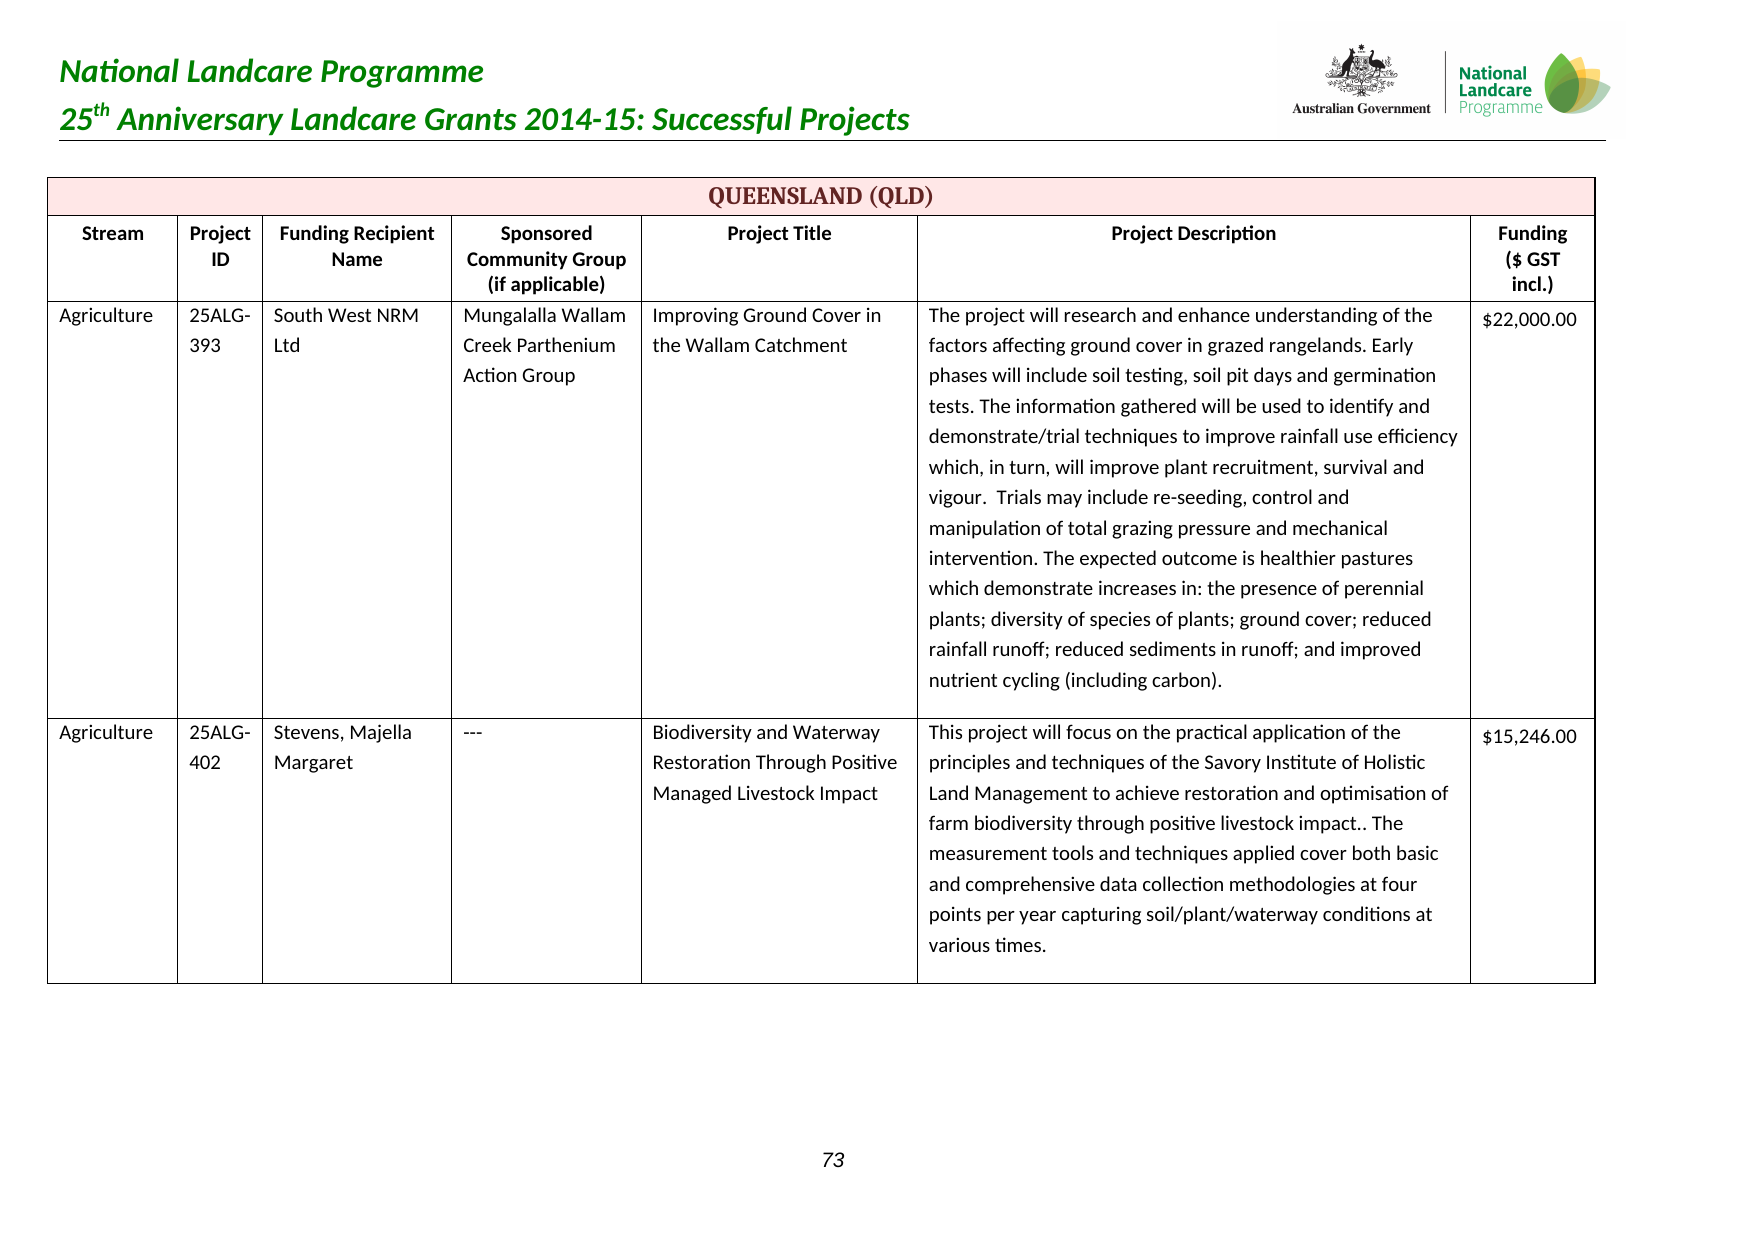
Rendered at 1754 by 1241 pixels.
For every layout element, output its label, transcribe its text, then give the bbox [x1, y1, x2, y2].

table_cell The project will research and enhance understanding of the factors affecting ground cover in grazed rangelands. Early phases will include soil testing, soil pit days and germination tests. The information gathered will be used to identify and demonstrate/trial techniques to improve rainfall use efficiency which, in turn, will improve plant recruitment, survival and vigour. Trials may include re-seeding, control and manipulation of total grazing pressure and mechanical intervention. The expected outcome is healthier pastures which demonstrate increases in: the presence of perennial plants; diversity of species of plants; ground cover; reduced rainfall runoff; reduced sediments in runoff; and improved nutrient cycling (including carbon). [918, 302, 1470, 718]
table_cell Agriculture [48, 719, 177, 983]
table_cell 25ALG-402 [178, 719, 262, 983]
table_cell Funding ($ GST incl.) [1471, 216, 1594, 301]
table_cell South West NRM Ltd [263, 302, 451, 718]
table_cell $22,000.00 [1471, 302, 1594, 718]
table_cell Stream [48, 216, 177, 301]
table_header QUEENSLAND (QLD) [48, 178, 1594, 215]
picture [1276, 21, 1627, 139]
table_cell $15,246.00 [1471, 719, 1594, 983]
table_cell This project will focus on the practical application of the principles and techniques of the Savory Institute of Holistic Land Management to achieve restoration and optimisation of farm biodiversity through positive livestock impact.. The measurement tools and techniques applied cover both basic and comprehensive data collection methodologies at four points per year capturing soil/plant/waterway conditions at various times. [918, 719, 1470, 983]
table_cell Biodiversity and Waterway Restoration Through Positive Managed Livestock Impact [642, 719, 917, 983]
table_cell Agriculture [48, 302, 177, 718]
table_cell Stevens, Majella Margaret [263, 719, 451, 983]
table_cell Project ID [178, 216, 262, 301]
table_cell Project Title [642, 216, 917, 301]
table_cell Mungalalla Wallam Creek Parthenium Action Group [452, 302, 641, 718]
table_cell --- [452, 719, 641, 983]
table_cell Sponsored Community Group (if applicable) [452, 216, 641, 301]
table_cell Funding Recipient Name [263, 216, 451, 301]
table_cell 25ALG-393 [178, 302, 262, 718]
table_cell Project Description [918, 216, 1470, 301]
table_cell Improving Ground Cover in the Wallam Catchment [642, 302, 917, 718]
